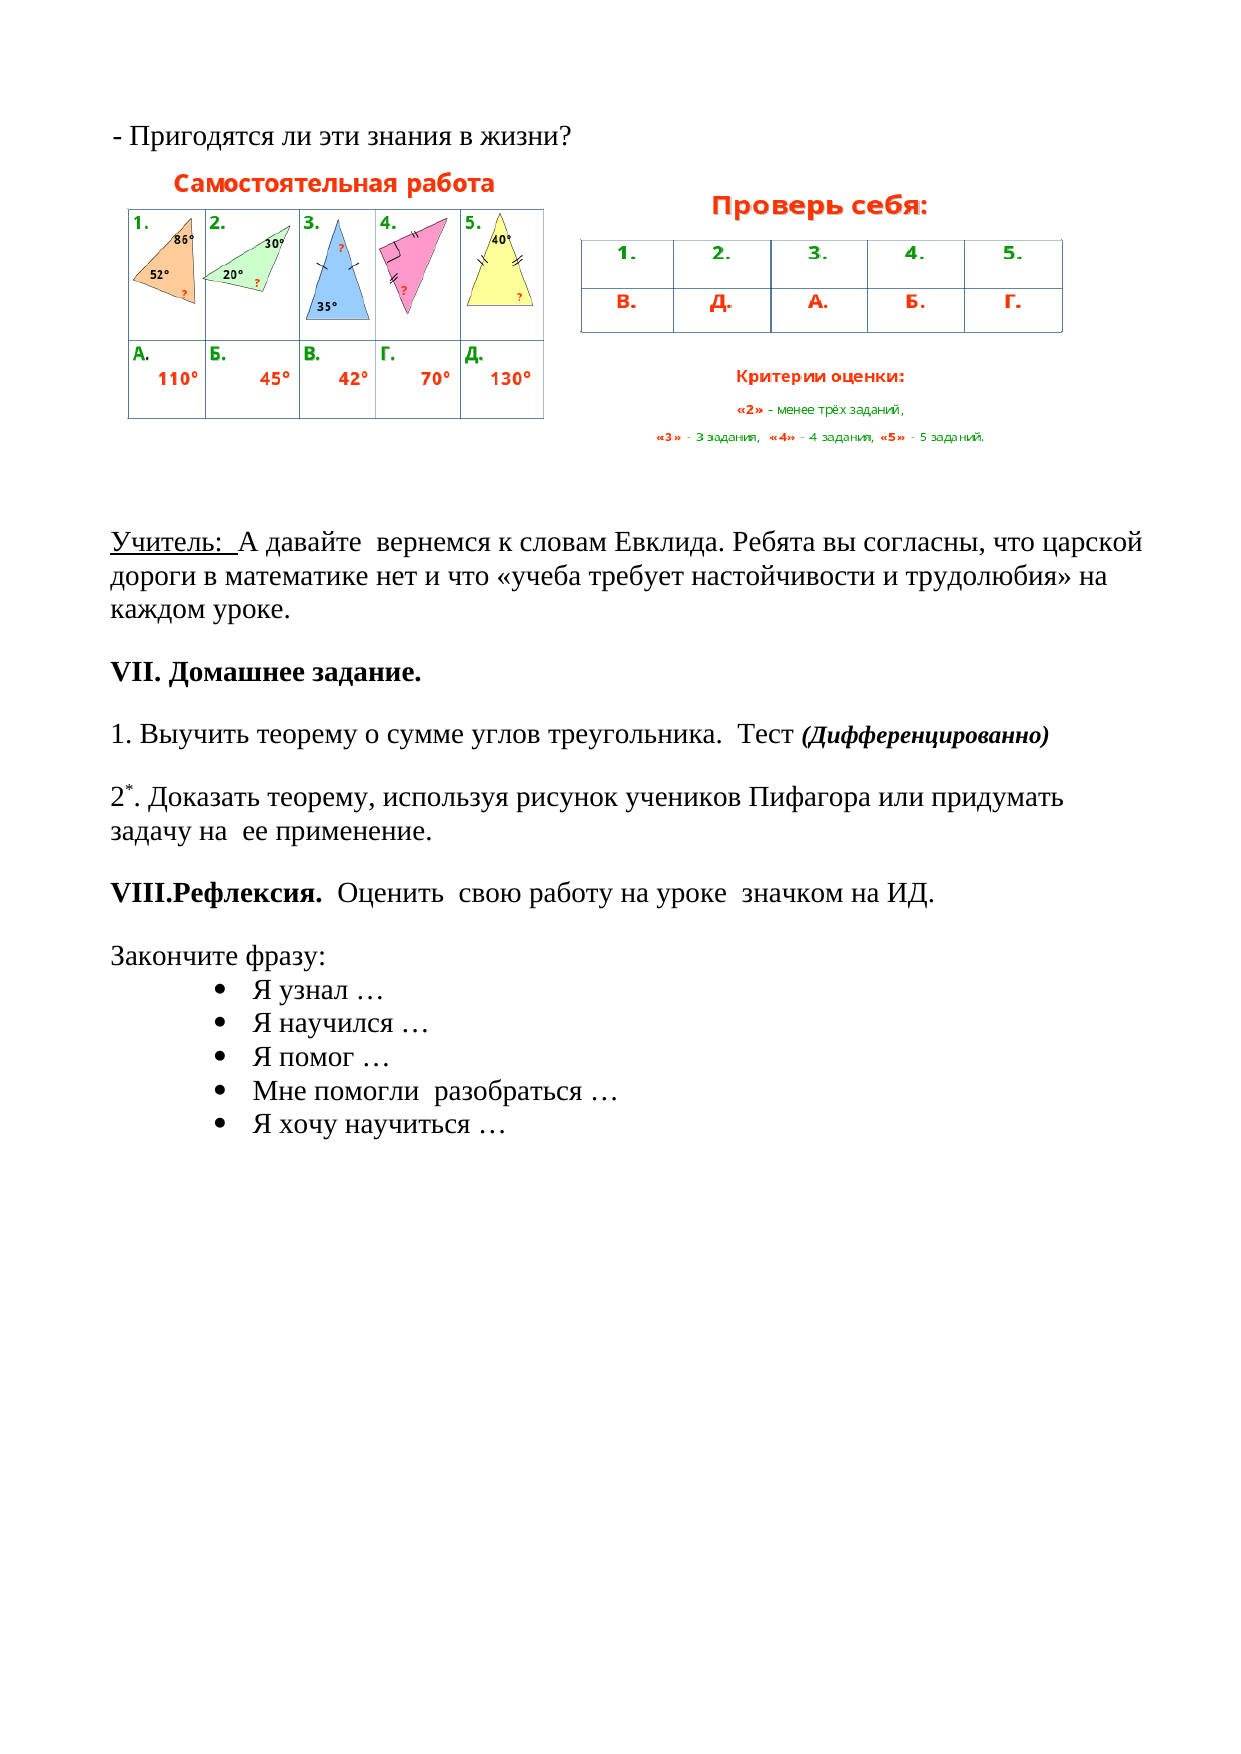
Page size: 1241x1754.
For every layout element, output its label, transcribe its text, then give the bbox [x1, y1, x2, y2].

text VIII.Рефлексия. Оценить свою работу на уроке значком на ИД. [110, 876, 1152, 909]
text - Пригодятся ли эти знания в жизни? [112, 118, 1152, 152]
text 1. Выучить теорему о сумме углов треугольника. Тест (Дифференцированно) [110, 717, 1152, 750]
text Учитель: А давайте вернемся к словам Евклида. Ребята вы согласны, что царской дороги в математике нет и что «учеба требует настойчивости и трудолюбия» на каждом уроке. [110, 524, 1152, 625]
list Я хочу научиться … [215, 1106, 1152, 1140]
list Я помог … [215, 1039, 1152, 1073]
list Я научился … [215, 1005, 1152, 1039]
list Мне помогли разобраться … [215, 1073, 1152, 1106]
list Я узнал … [215, 972, 1152, 1005]
text 2*. Доказать теорему, используя рисунок учеников Пифагора или придумать задачу на ее применение. [110, 779, 1152, 846]
text Закончите фразу: [110, 938, 1152, 972]
text VII. Домашнее задание. [110, 654, 1152, 687]
